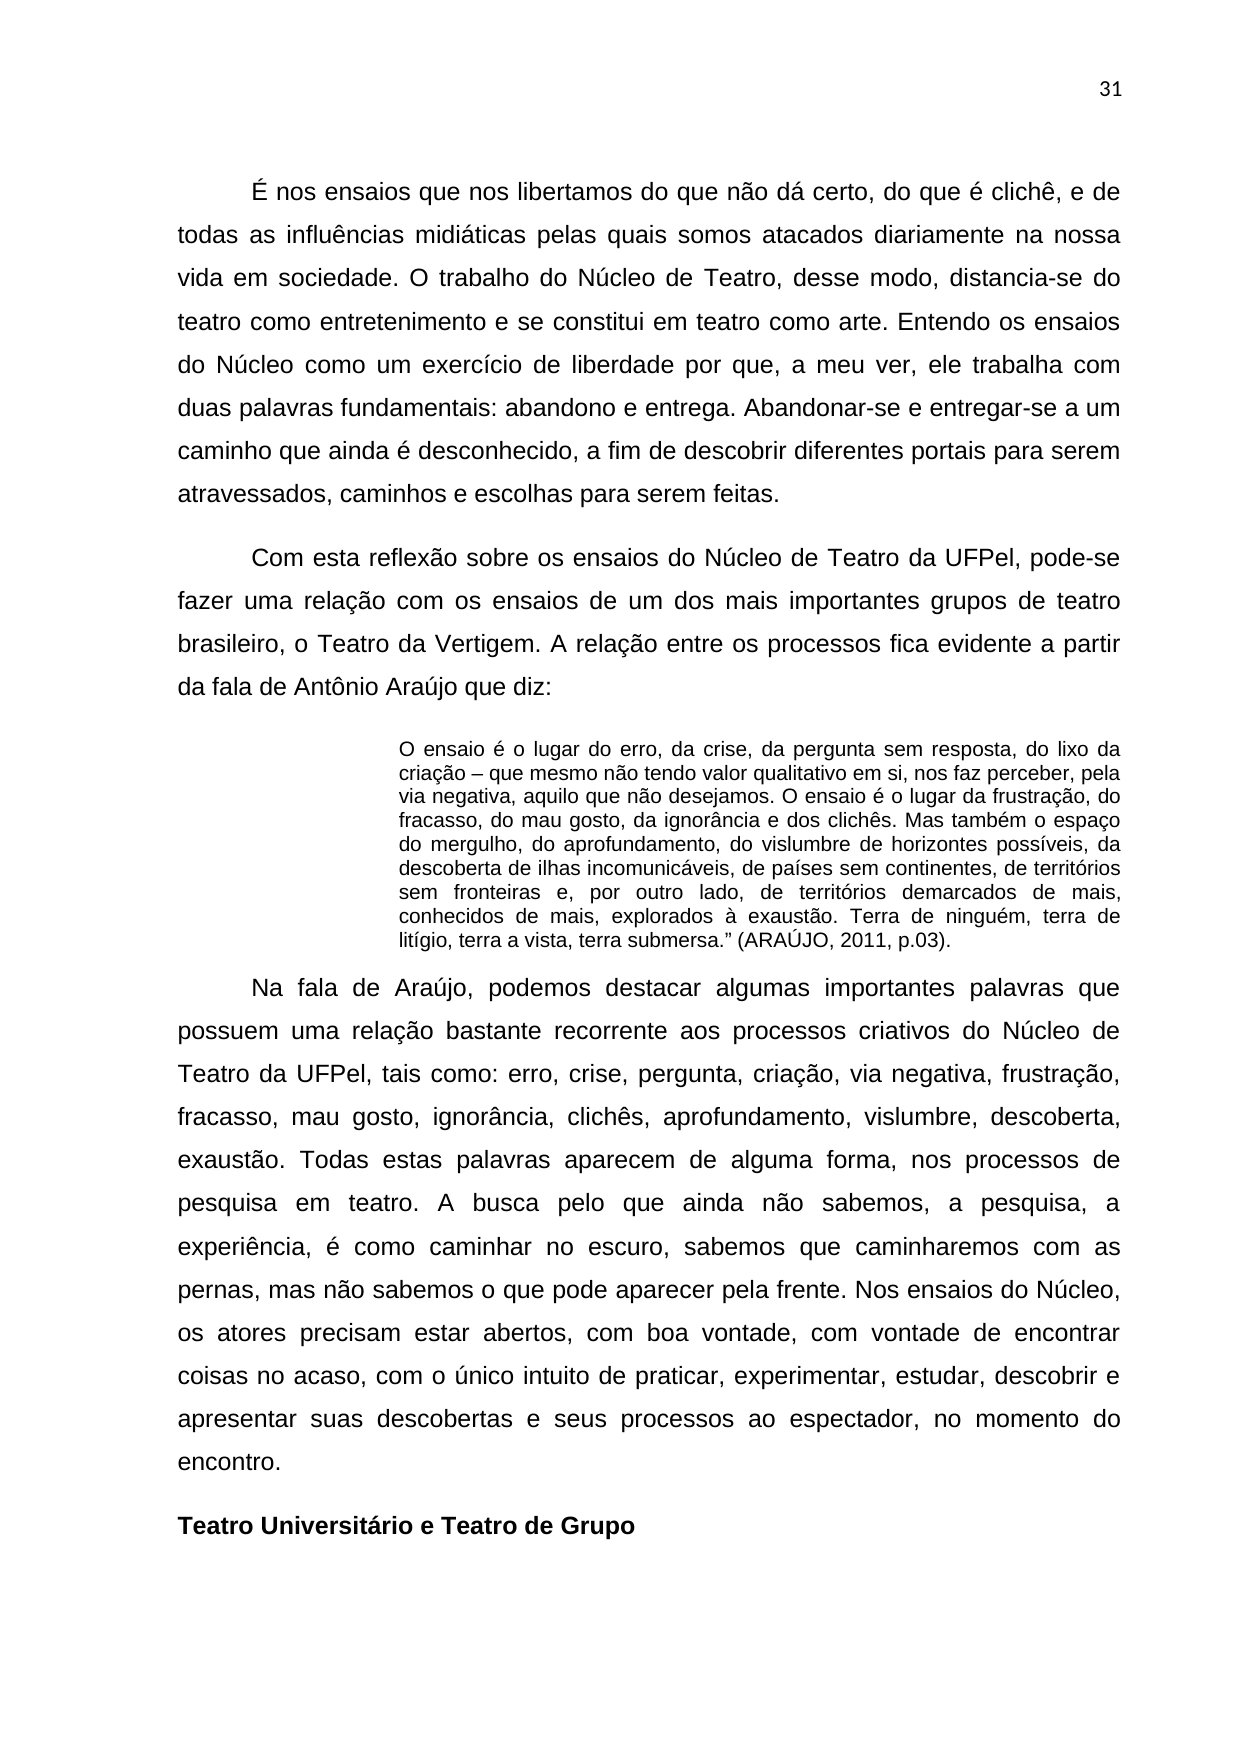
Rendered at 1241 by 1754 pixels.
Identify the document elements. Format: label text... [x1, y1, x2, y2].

subtitle Teatro Universitário e Teatro de Grupo [177, 1511, 1122, 1540]
text Com esta reflexão sobre os ensaios do Núcleo de Teatro da UFPel, pode-se fazer uma relação com os ensaios de um dos mais importantes grupos de teatro brasileiro, o Teatro da Vertigem. A relação entre os processos fica evidente a partir da fala de Antônio Araújo que diz: [177, 543, 1122, 701]
text Na fala de Araújo, podemos destacar algumas importantes palavras que possuem uma relação bastante recorrente aos processos criativos do Núcleo de Teatro da UFPel, tais como: erro, crise, pergunta, criação, via negativa, frustração, fracasso, mau gosto, ignorância, clichês, aprofundamento, vislumbre, descoberta, exaustão. Todas estas palavras aparecem de alguma forma, nos processos de pesquisa em teatro. A busca pelo que ainda não sabemos, a pesquisa, a experiência, é como caminhar no escuro, sabemos que caminharemos com as pernas, mas não sabemos o que pode aparecer pela frente. Nos ensaios do Núcleo, os atores precisam estar abertos, com boa vontade, com vontade de encontrar coisas no acaso, com o único intuito de praticar, experimentar, estudar, descobrir e apresentar suas descobertas e seus processos ao espectador, no momento do encontro. [177, 973, 1122, 1476]
text É nos ensaios que nos libertamos do que não dá certo, do que é clichê, e de todas as influências midiáticas pelas quais somos atacados diariamente na nossa vida em sociedade. O trabalho do Núcleo de Teatro, desse modo, distancia-se do teatro como entretenimento e se constitui em teatro como arte. Entendo os ensaios do Núcleo como um exercício de liberdade por que, a meu ver, ele trabalha com duas palavras fundamentais: abandono e entrega. Abandonar-se e entregar-se a um caminho que ainda é desconhecido, a fim de descobrir diferentes portais para serem atravessados, caminhos e escolhas para serem feitas. [177, 177, 1122, 508]
text O ensaio é o lugar do erro, da crise, da pergunta sem resposta, do lixo da criação – que mesmo não tendo valor qualitativo em si, nos faz perceber, pela via negativa, aquilo que não desejamos. O ensaio é o lugar da frustração, do fracasso, do mau gosto, da ignorância e dos clichês. Mas também o espaço do mergulho, do aprofundamento, do vislumbre de horizontes possíveis, da descoberta de ilhas incomunicáveis, de países sem continentes, de territórios sem fronteiras e, por outro lado, de territórios demarcados de mais, conhecidos de mais, explorados à exaustão. Terra de ninguém, terra de litígio, terra a vista, terra submersa.” (ARAÚJO, 2011, p.03). [398, 736, 1122, 952]
